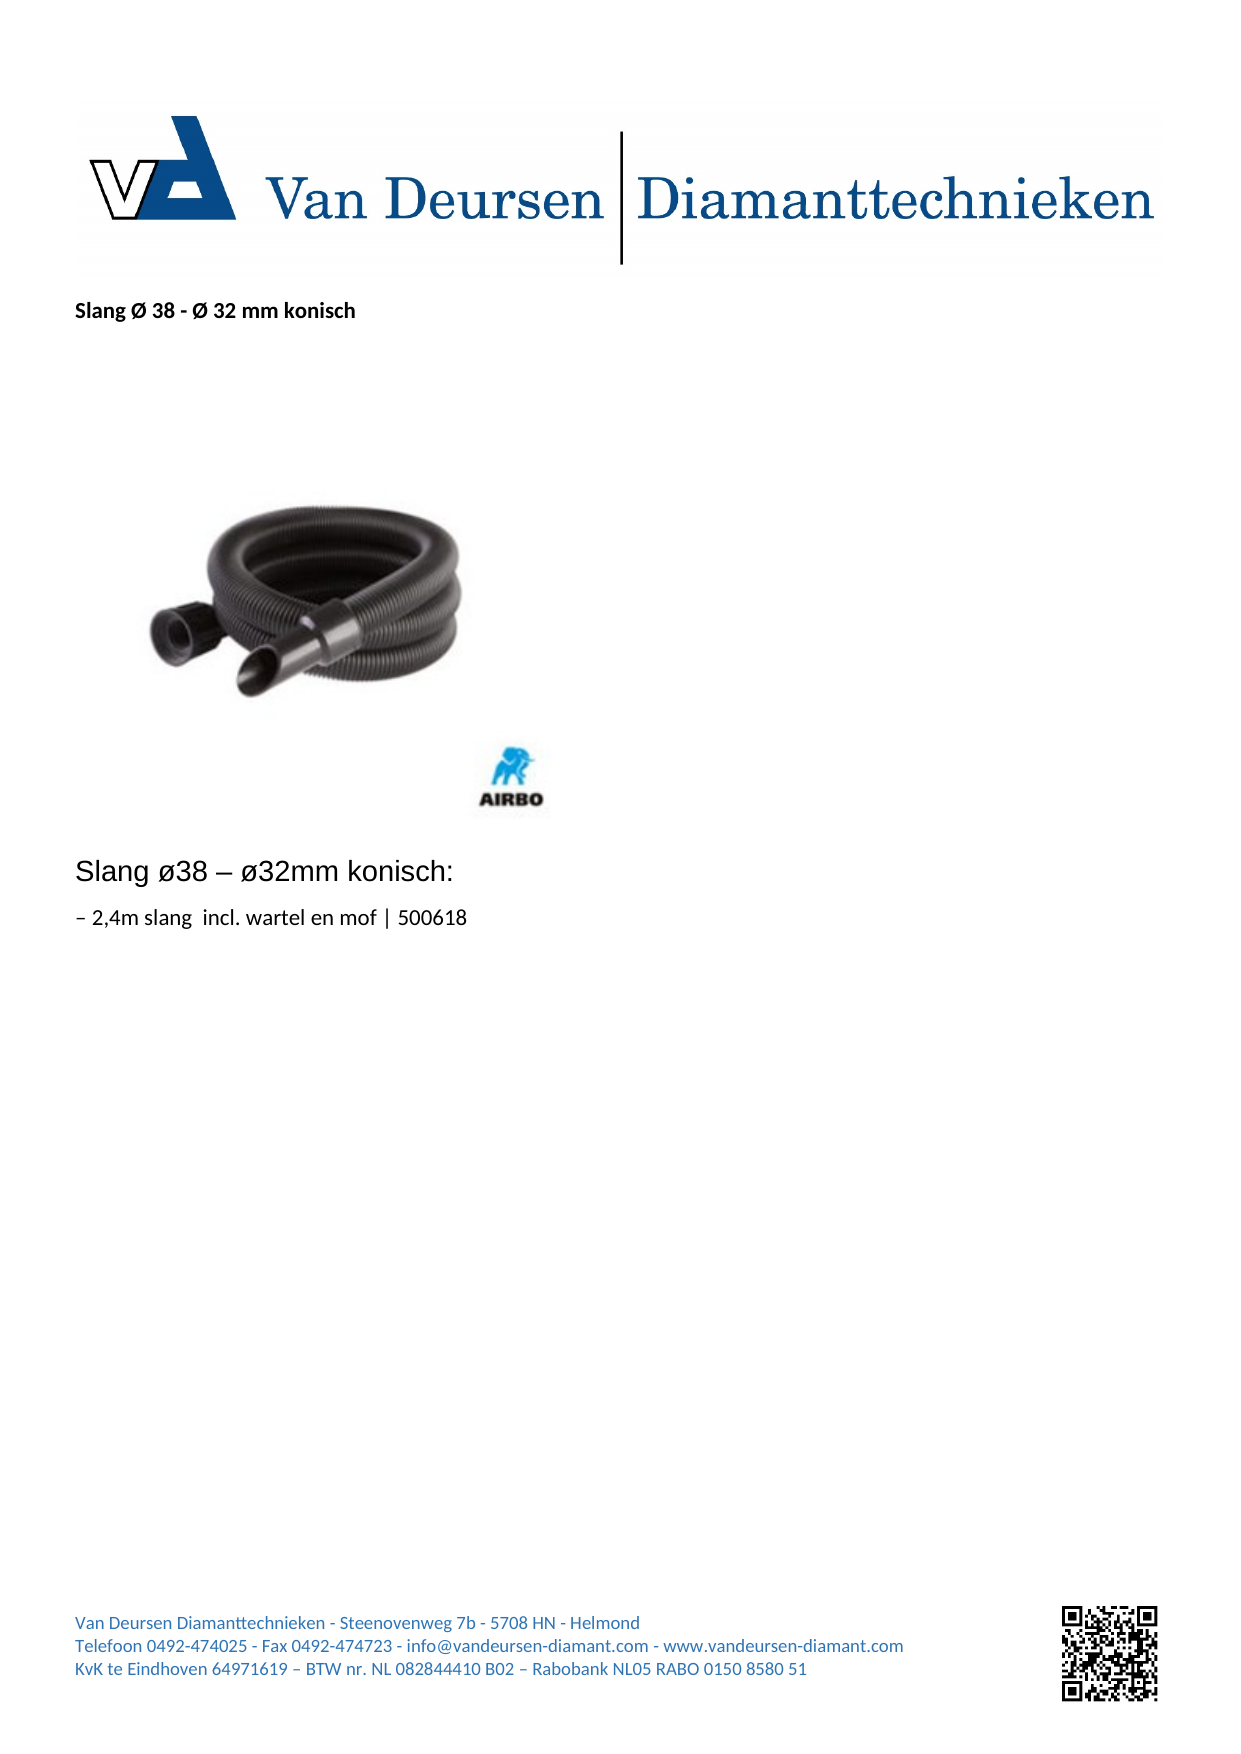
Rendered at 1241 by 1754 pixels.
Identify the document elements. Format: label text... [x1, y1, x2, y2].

picture [1059, 1603, 1160, 1704]
text Slang ø38 – ø32mm konisch: [75, 854, 1165, 888]
text Slang Ø 38 - Ø 32 mm konisch [75, 296, 1165, 324]
text – 2,4m slang incl. wartel en mof | 500618 [75, 903, 1165, 931]
picture [75, 101, 1166, 277]
